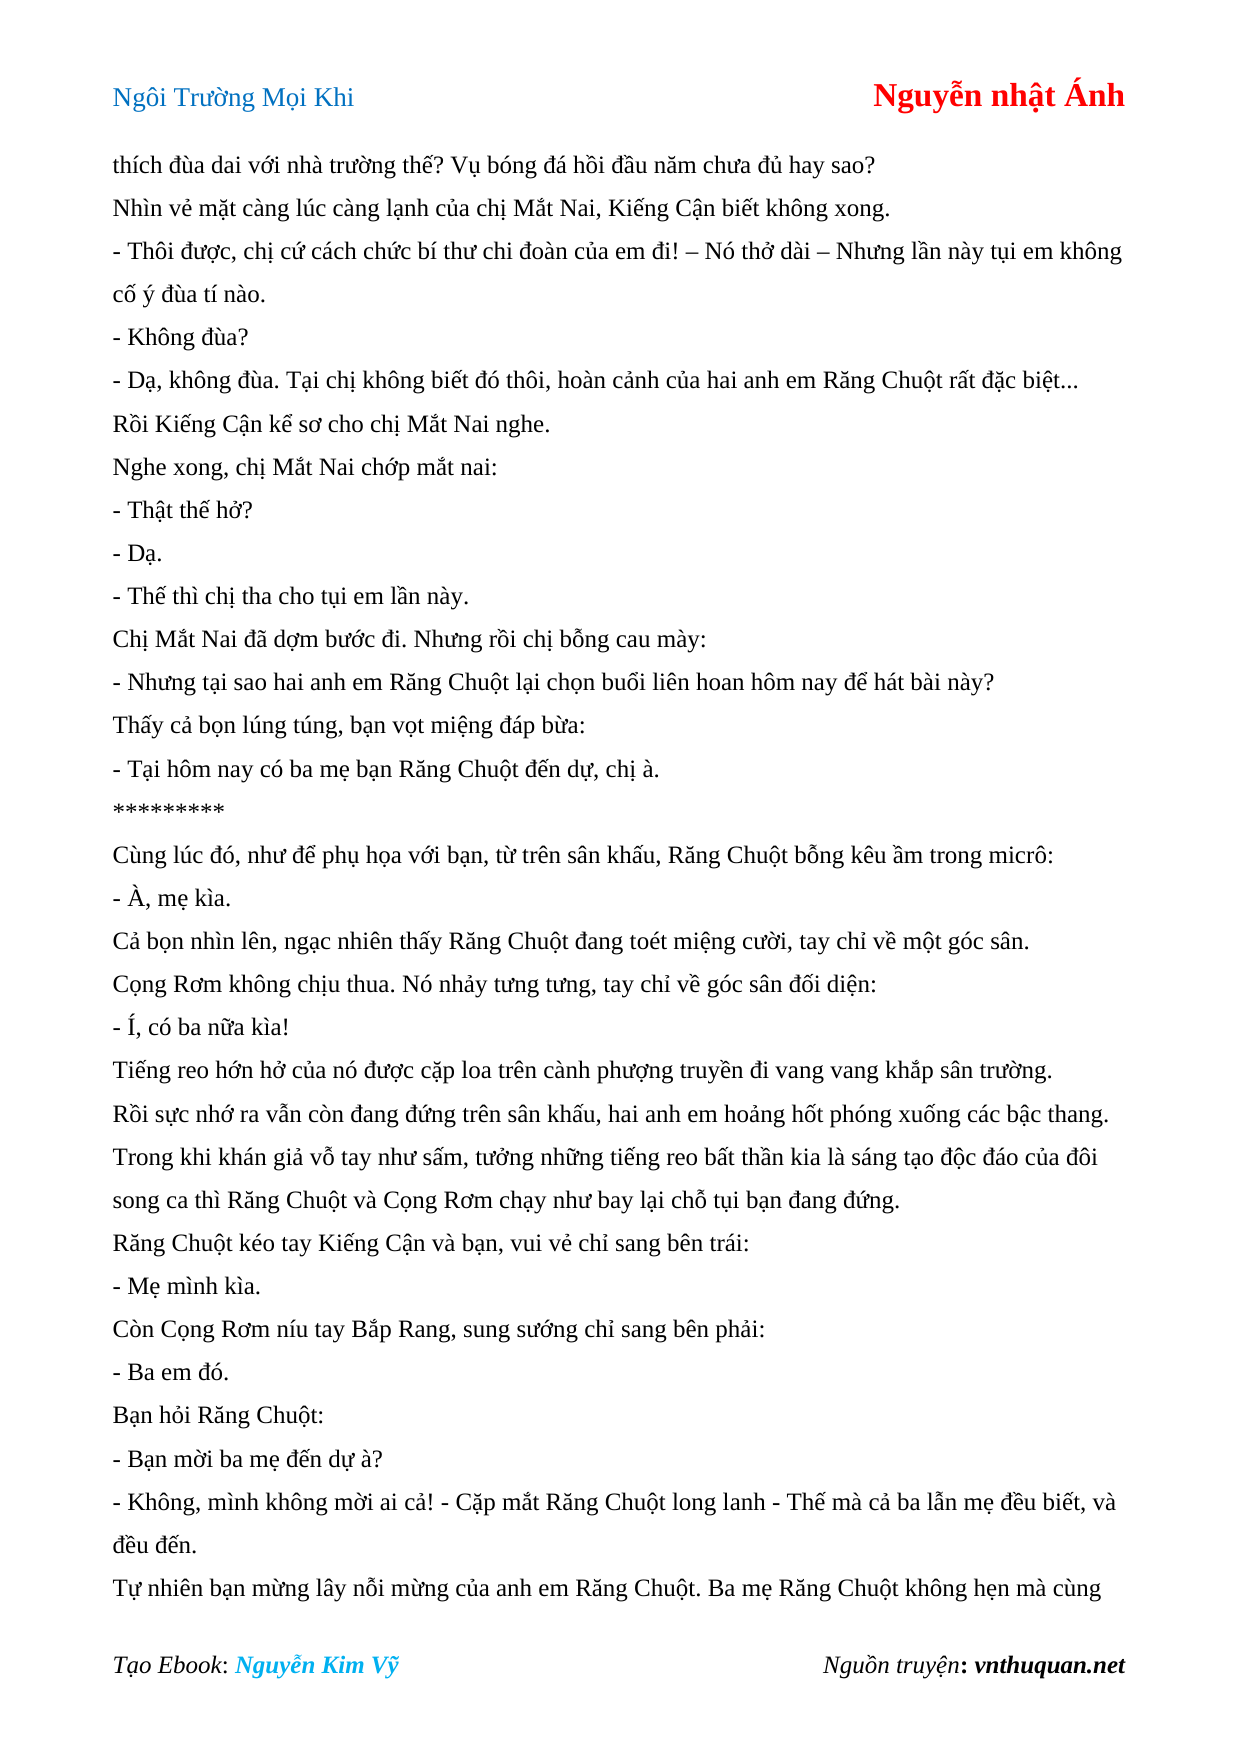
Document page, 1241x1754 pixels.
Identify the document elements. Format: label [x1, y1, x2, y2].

text [112, 150, 1128, 1602]
